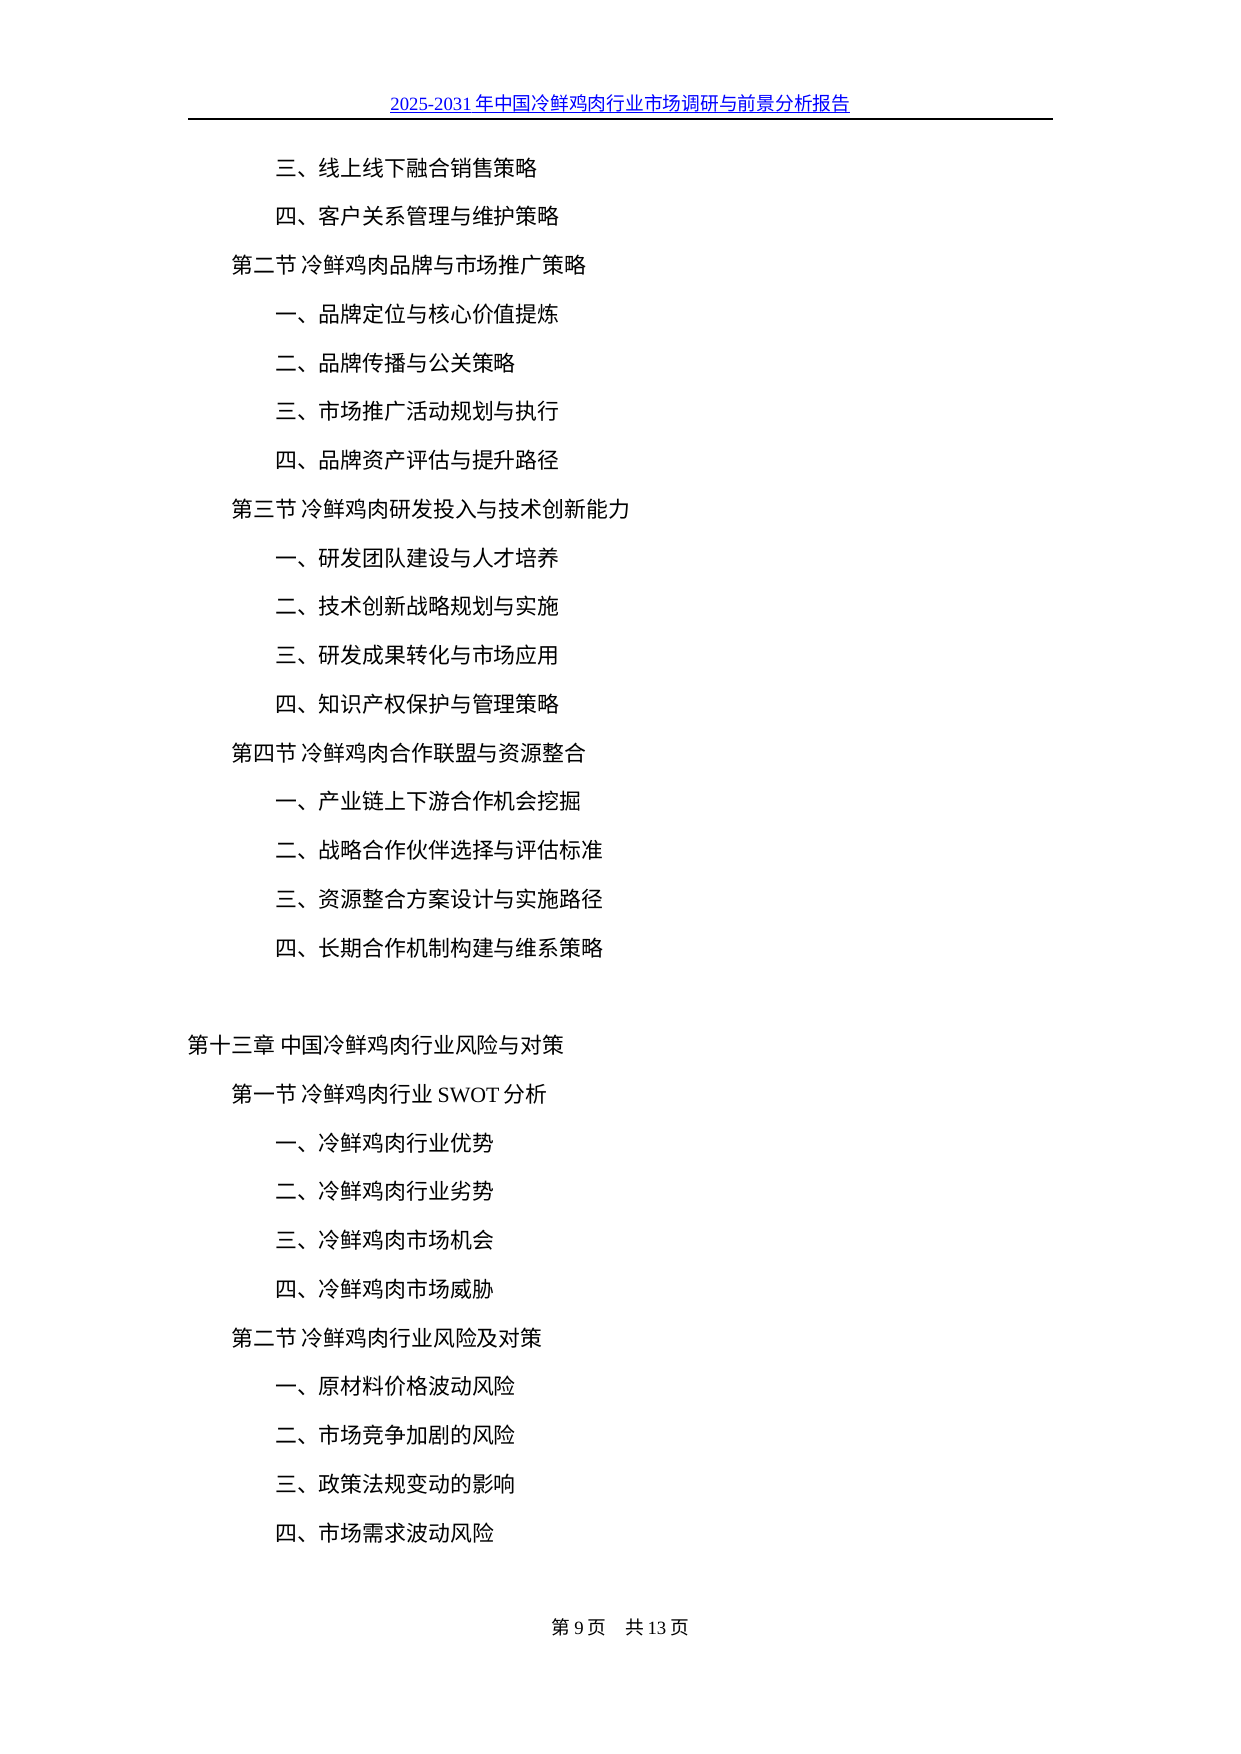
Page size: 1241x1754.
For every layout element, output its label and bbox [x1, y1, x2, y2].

text [187, 150, 1053, 1548]
